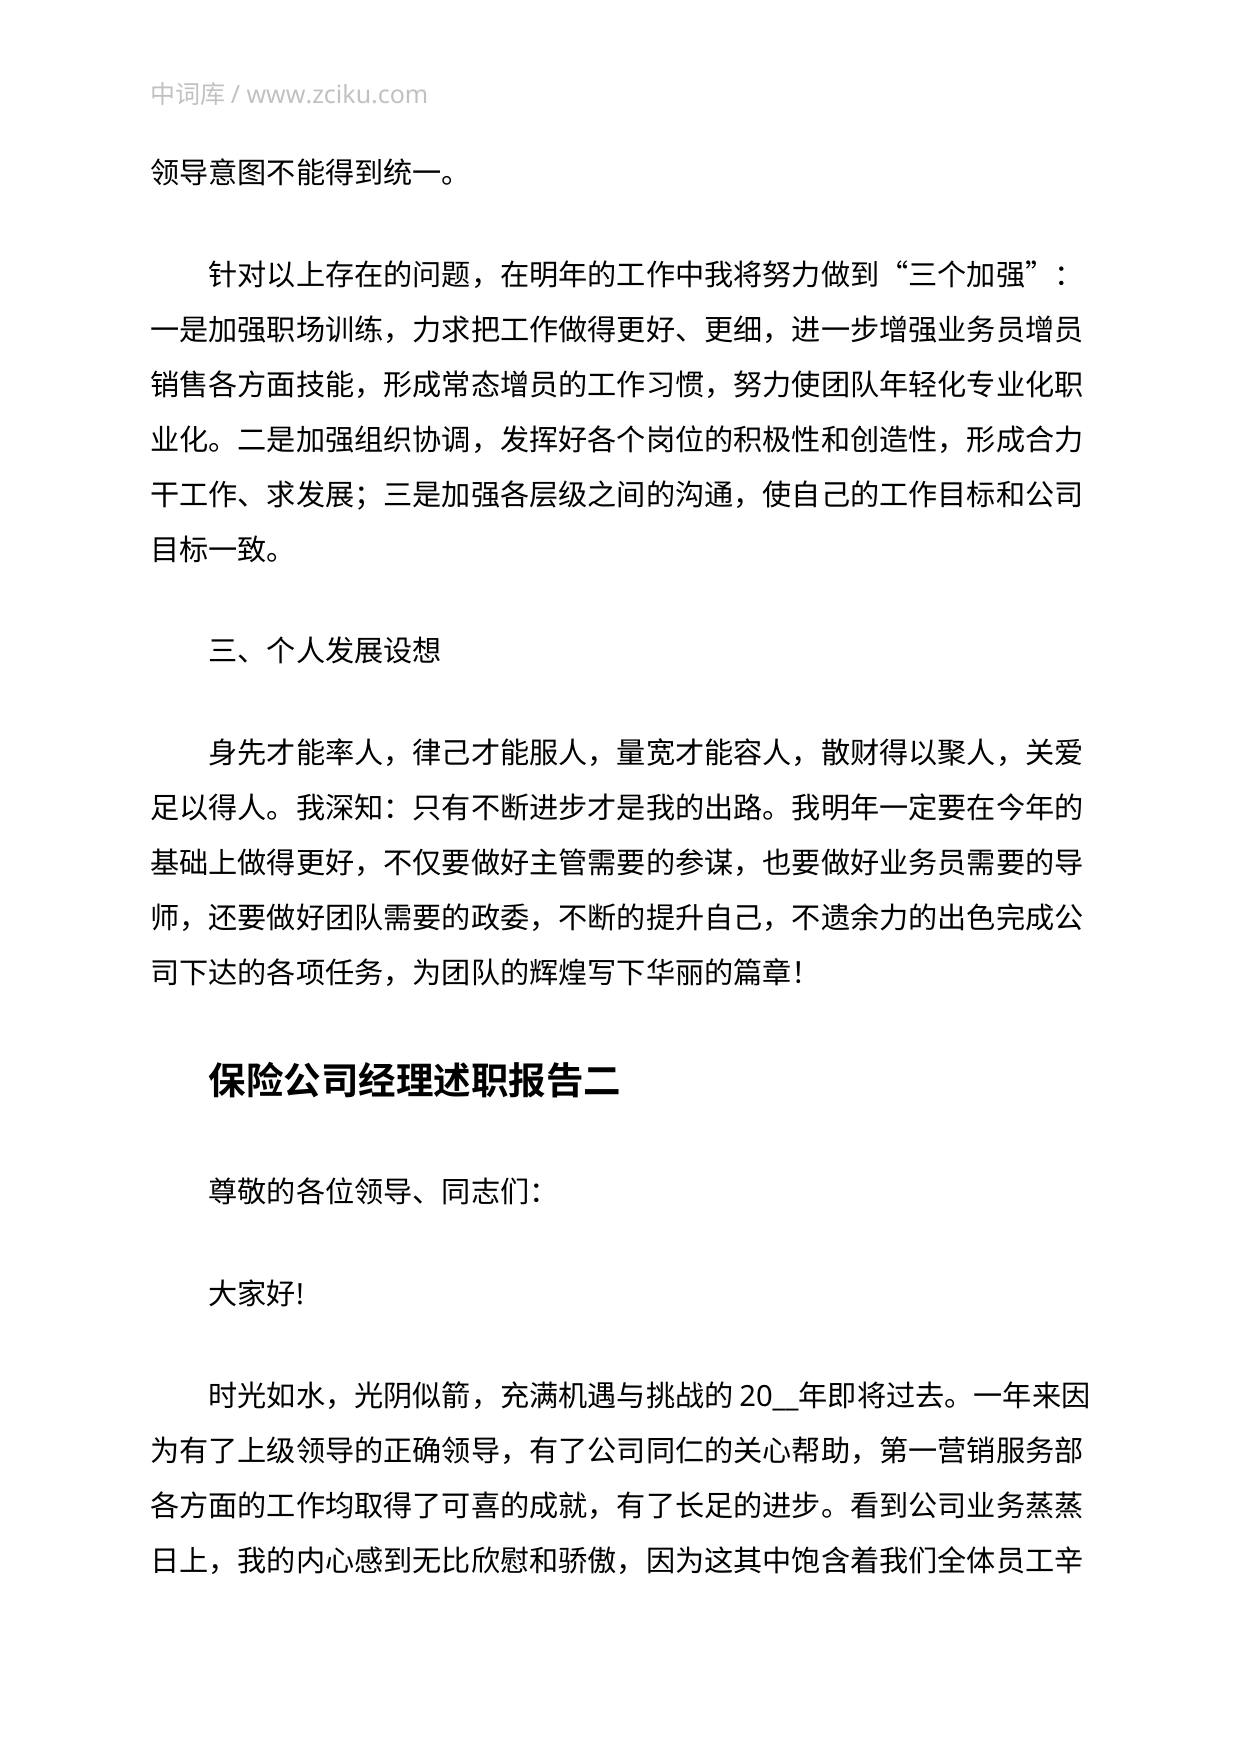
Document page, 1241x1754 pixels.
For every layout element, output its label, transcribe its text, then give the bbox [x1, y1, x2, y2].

text 保险公司经理述职报告二 [150, 1051, 1090, 1105]
text 针对以上存在的问题，在明年的工作中我将努力做到“三个加强”：一是加强职场训练，力求把工作做得更好、更细，进一步增强业务员增员销售各方面技能，形成常态增员的工作习惯，努力使团队年轻化专业化职业化。二是加强组织协调，发挥好各个岗位的积极性和创造性，形成合力干工作、求发展；三是加强各层级之间的沟通，使自己的工作目标和公司目标一致。 [150, 252, 1090, 568]
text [150, 1372, 1090, 1579]
text 身先才能率人，律己才能服人，量宽才能容人，散财得以聚人，关爱足以得人。我深知：只有不断进步才是我的出路。我明年一定要在今年的基础上做得更好，不仅要做好主管需要的参谋，也要做好业务员需要的导师，还要做好团队需要的政委，不断的提升自己，不遗余力的出色完成公司下达的各项任务，为团队的辉煌写下华丽的篇章！ [150, 730, 1090, 992]
text 尊敬的各位领导、同志们： [150, 1168, 1090, 1211]
text 大家好! [150, 1270, 1090, 1313]
text 三、个人发展设想 [150, 628, 1090, 670]
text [150, 150, 1090, 192]
